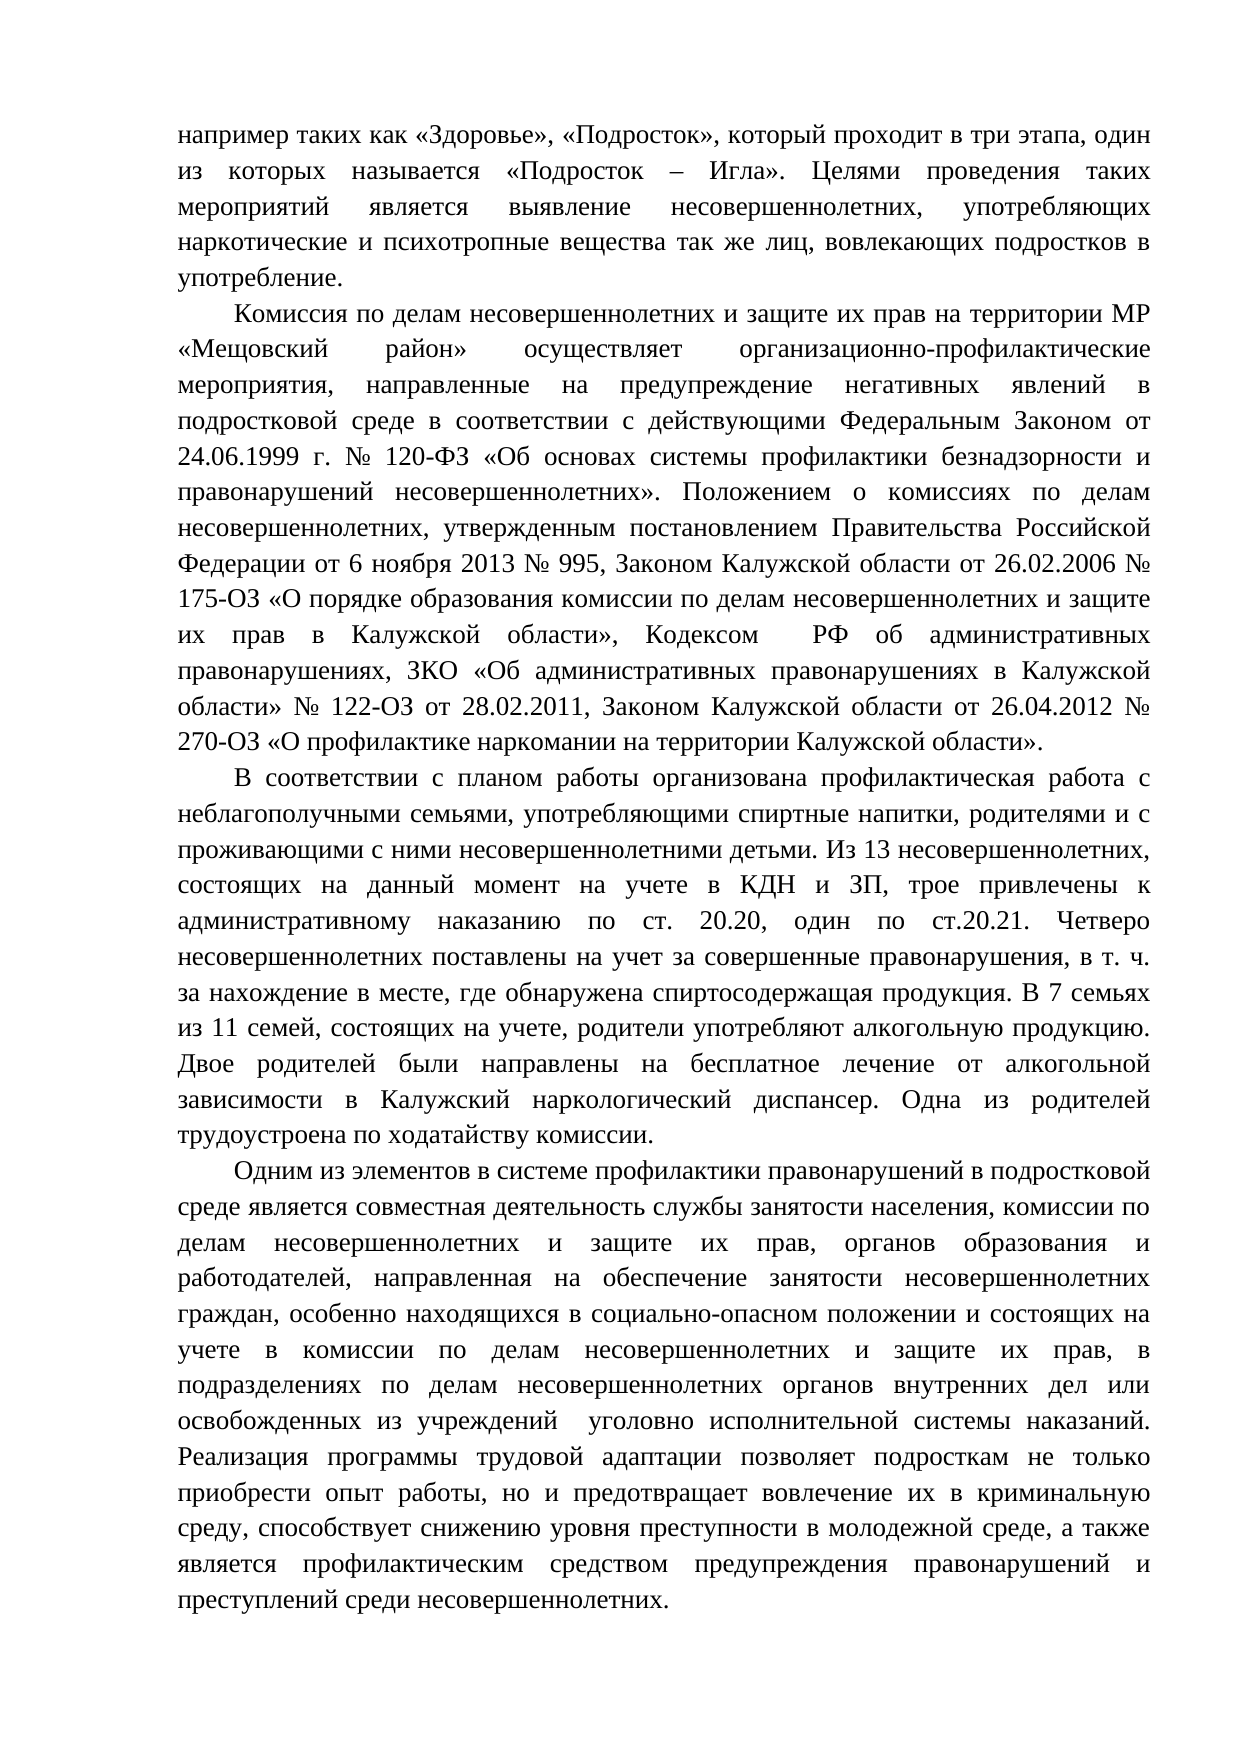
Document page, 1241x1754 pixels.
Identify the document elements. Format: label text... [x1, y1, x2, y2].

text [177, 118, 1152, 292]
text Одним из элементов в системе профилактики правонарушений в подростковой среде является совместная деятельность службы занятости населения, комиссии по делам несовершеннолетних и защите их прав, органов образования и работодателей, направленная на обеспечение занятости несовершеннолетних граждан, особенно находящихся в социально-опасном положении и состоящих на учете в комиссии по делам несовершеннолетних и защите их прав, в подразделениях по делам несовершеннолетних органов внутренних дел или освобожденных из учреждений уголовно исполнительной системы наказаний. Реализация программы трудовой адаптации позволяет подросткам не только приобрести опыт работы, но и предотвращает вовлечение их в криминальную среду, способствует снижению уровня преступности в молодежной среде, а также является профилактическим средством предупреждения правонарушений и преступлений среди несовершеннолетних. [177, 1154, 1152, 1614]
text Комиссия по делам несовершеннолетних и защите их прав на территории МР «Мещовский район» осуществляет организационно-профилактические мероприятия, направленные на предупреждение негативных явлений в подростковой среде в соответствии с действующими Федеральным Законом от 24.06.1999 г. № 120-ФЗ «Об основах системы профилактики безнадзорности и правонарушений несовершеннолетних». Положением о комиссиях по делам несовершеннолетних, утвержденным постановлением Правительства Российской Федерации от 6 ноября 2013 № 995, Законом Калужской области от 26.02.2006 № 175-ОЗ «О порядке образования комиссии по делам несовершеннолетних и защите их прав в Калужской области», Кодексом РФ об административных правонарушениях, ЗКО «Об административных правонарушениях в Калужской области» № 122-ОЗ от 28.02.2011, Законом Калужской области от 26.04.2012 № 270-ОЗ «О профилактике наркомании на территории Калужской области». [177, 297, 1152, 757]
text В соответствии с планом работы организована профилактическая работа с неблагополучными семьями, употребляющими спиртные напитки, родителями и с проживающими с ними несовершеннолетними детьми. Из 13 несовершеннолетних, состоящих на данный момент на учете в КДН и ЗП, трое привлечены к административному наказанию по ст. 20.20, один по ст.20.21. Четверо несовершеннолетних поставлены на учет за совершенные правонарушения, в т. ч. за нахождение в месте, где обнаружена спиртосодержащая продукция. В 7 семьях из 11 семей, состоящих на учете, родители употребляют алкогольную продукцию. Двое родителей были направлены на бесплатное лечение от алкогольной зависимости в Калужский наркологический диспансер. Одна из родителей трудоустроена по ходатайству комиссии. [177, 761, 1152, 1150]
